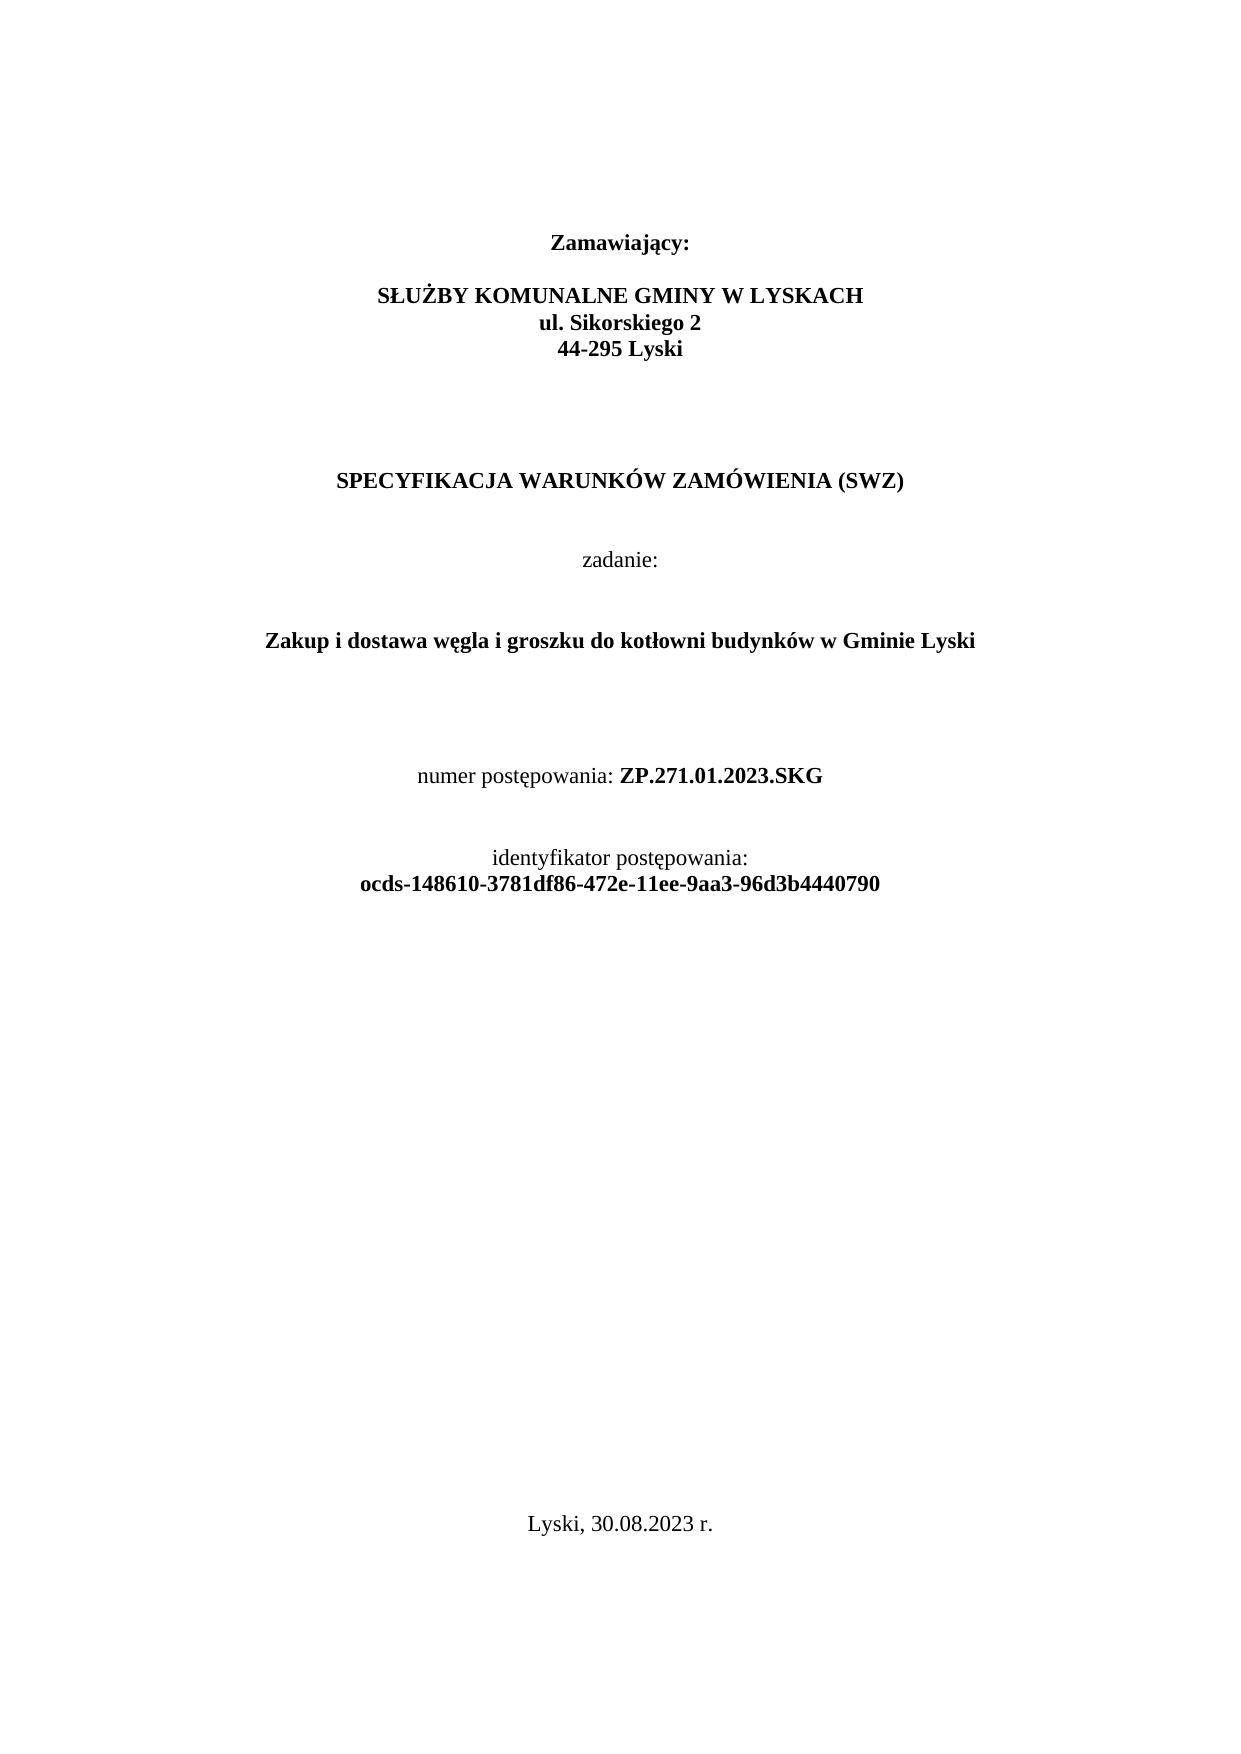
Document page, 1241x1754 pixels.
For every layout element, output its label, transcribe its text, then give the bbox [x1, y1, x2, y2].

text Lyski, 30.08.2023 r. [148, 1510, 1093, 1536]
text ul. Sikorskiego 2 [148, 308, 1093, 335]
text 44-295 Lyski [148, 335, 1093, 361]
text Zamawiający: [148, 229, 1093, 256]
text ocds-148610-3781df86-472e-11ee-9aa3-96d3b4440790 [148, 870, 1093, 897]
text Zakup i dostawa węgla i groszku do kotłowni budynków w Gminie Lyski [148, 628, 1093, 654]
text numer postępowania: ZP.271.01.2023.SKG [148, 762, 1092, 788]
text identyfikator postępowania: [148, 844, 1093, 870]
text SPECYFIKACJA WARUNKÓW ZAMÓWIENIA (SWZ) [148, 467, 1093, 493]
text zadanie: [148, 546, 1093, 572]
text SŁUŻBY KOMUNALNE GMINY W LYSKACH [148, 282, 1093, 308]
